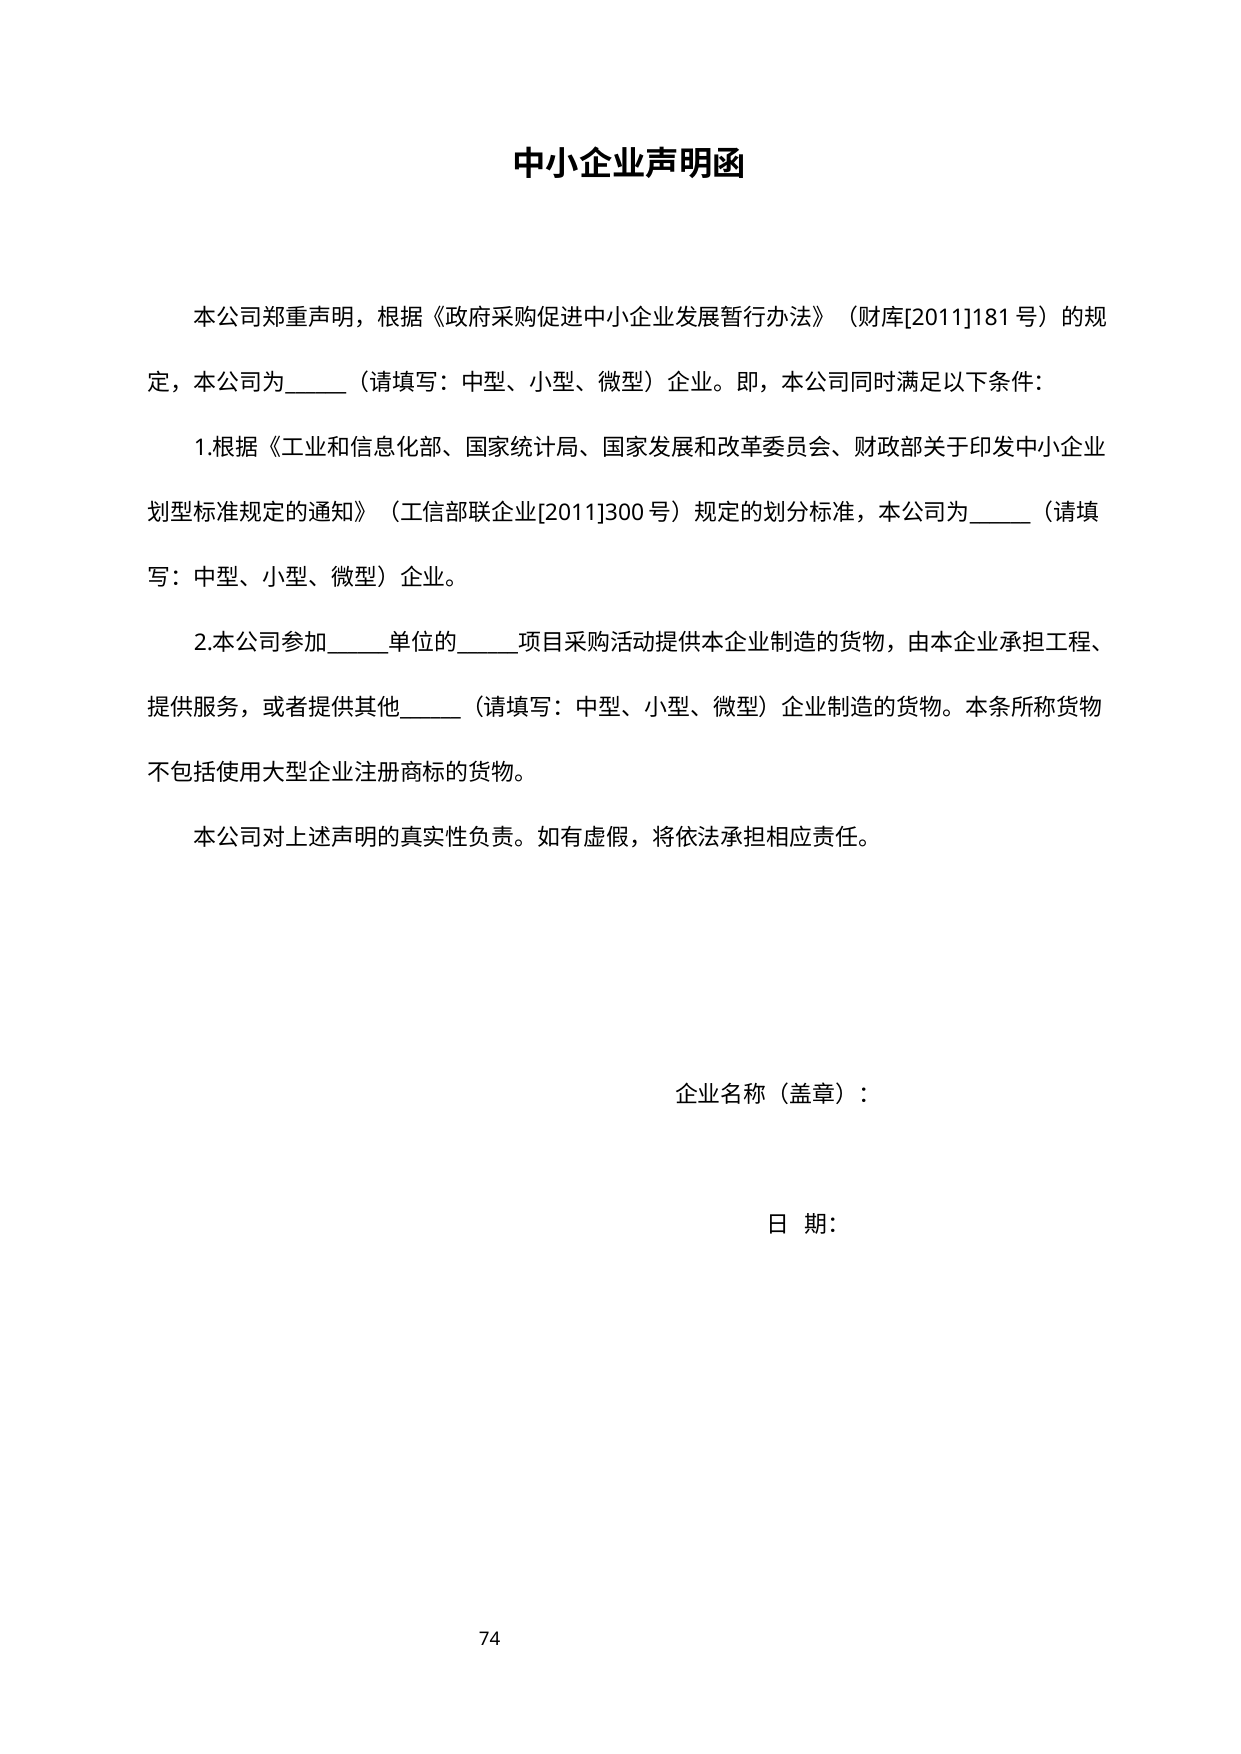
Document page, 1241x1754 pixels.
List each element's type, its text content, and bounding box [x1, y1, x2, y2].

text 日 期： [148, 1190, 1110, 1255]
text 2.本公司参加______单位的______项目采购活动提供本企业制造的货物，由本企业承担工程、提供服务，或者提供其他______（请填写：中型、小型、微型）企业制造的货物。本条所称货物不包括使用大型企业注册商标的货物。 [148, 607, 1110, 802]
text 中小企业声明函 [148, 128, 1110, 193]
text 企业名称（盖章）： [148, 1060, 1110, 1125]
text 本公司对上述声明的真实性负责。如有虚假，将依法承担相应责任。 [148, 802, 1110, 867]
text 本公司郑重声明，根据《政府采购促进中小企业发展暂行办法》（财库[2011]181号）的规定，本公司为______（请填写：中型、小型、微型）企业。即，本公司同时满足以下条件： [148, 282, 1110, 412]
text 1.根据《工业和信息化部、国家统计局、国家发展和改革委员会、财政部关于印发中小企业划型标准规定的通知》（工信部联企业[2011]300号）规定的划分标准，本公司为______（请填写：中型、小型、微型）企业。 [148, 412, 1110, 607]
